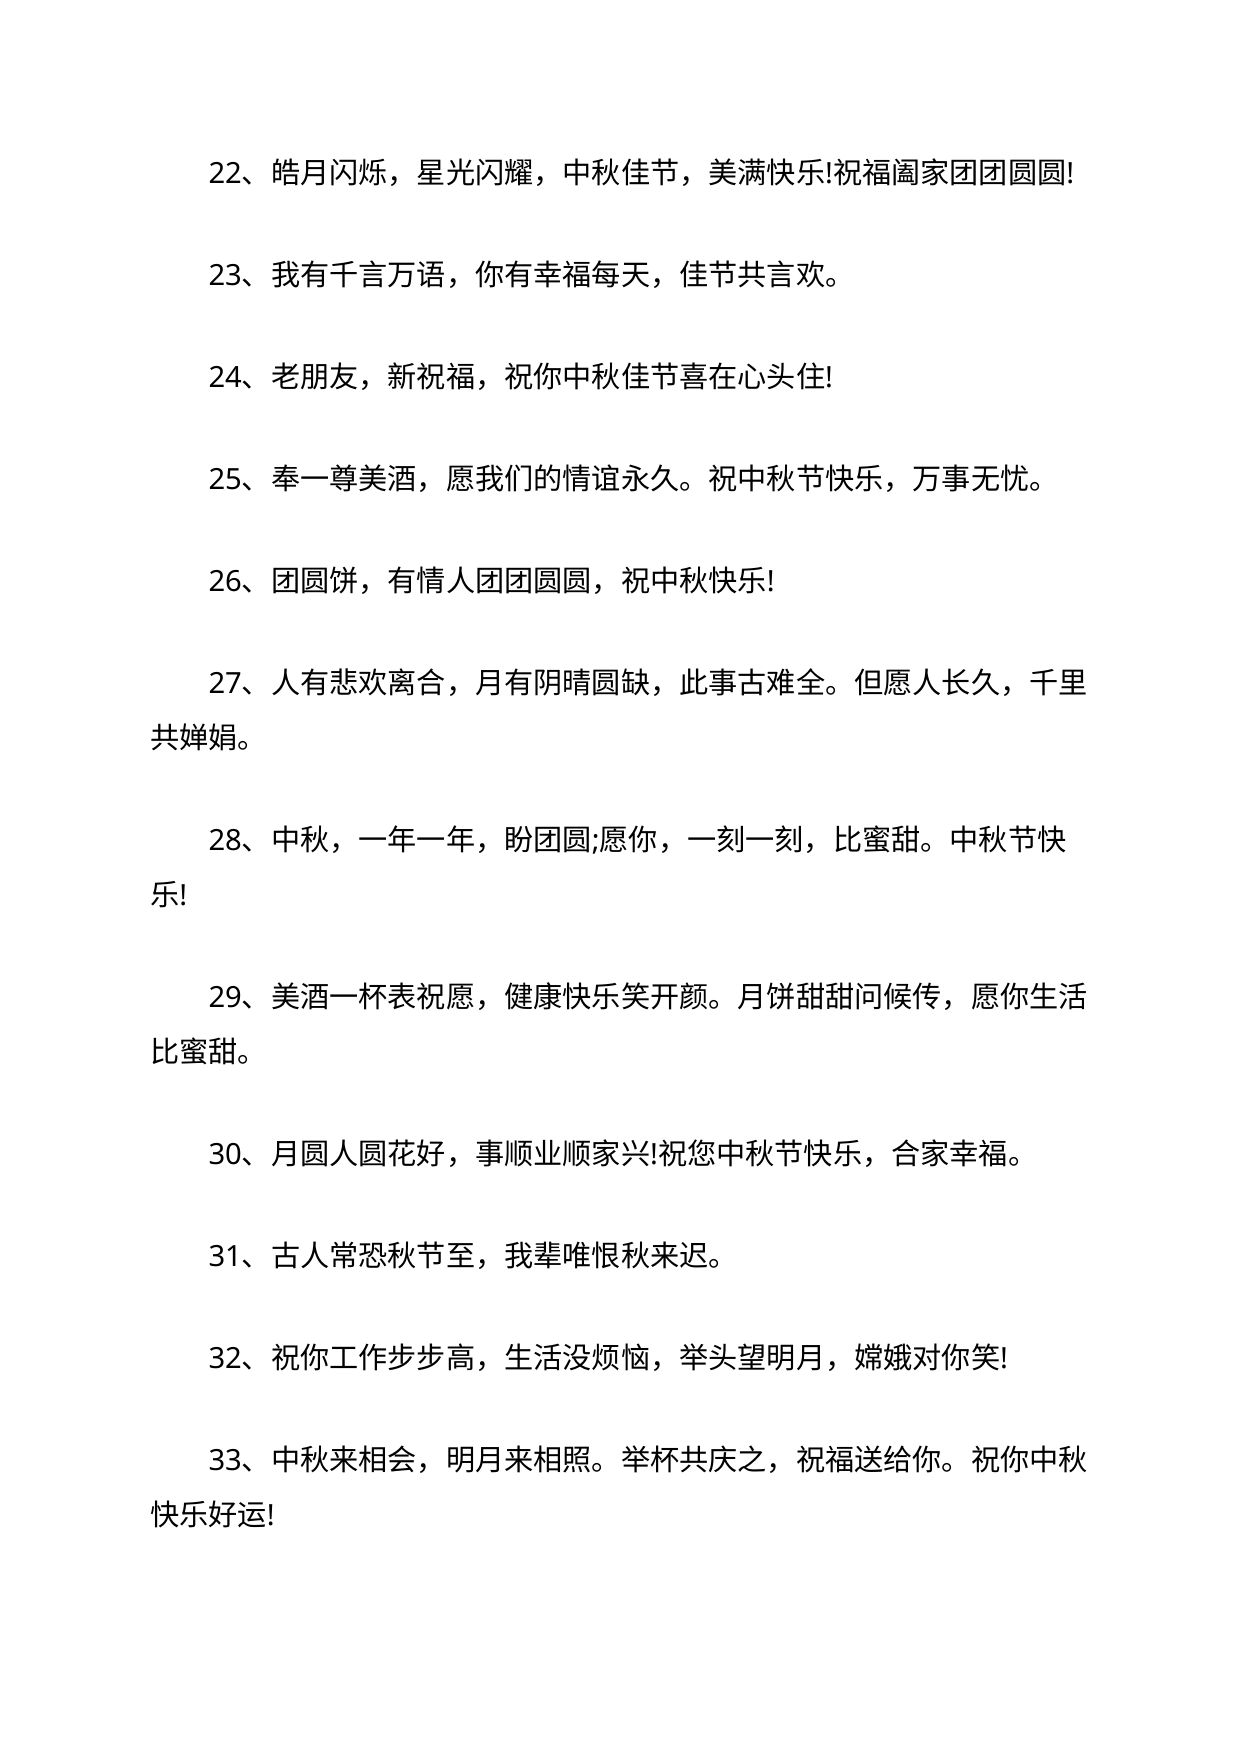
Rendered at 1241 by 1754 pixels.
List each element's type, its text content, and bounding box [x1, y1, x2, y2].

text 28、中秋，一年一年，盼团圆;愿你，一刻一刻，比蜜甜。中秋节快乐! [150, 817, 1090, 914]
text 23、我有千言万语，你有幸福每天，佳节共言欢。 [150, 252, 1090, 294]
text 30、月圆人圆花好，事顺业顺家兴!祝您中秋节快乐，合家幸福。 [150, 1130, 1090, 1173]
text 22、皓月闪烁，星光闪耀，中秋佳节，美满快乐!祝福阖家团团圆圆! [150, 150, 1090, 192]
text 27、人有悲欢离合，月有阴晴圆缺，此事古难全。但愿人长久，千里共婵娟。 [150, 660, 1090, 757]
text 31、古人常恐秋节至，我辈唯恨秋来迟。 [150, 1232, 1090, 1275]
text 29、美酒一杯表祝愿，健康快乐笑开颜。月饼甜甜问候传，愿你生活比蜜甜。 [150, 974, 1090, 1071]
text 24、老朋友，新祝福，祝你中秋佳节喜在心头住! [150, 354, 1090, 396]
text 33、中秋来相会，明月来相照。举杯共庆之，祝福送给你。祝你中秋快乐好运! [150, 1436, 1090, 1534]
text 32、祝你工作步步高，生活没烦恼，举头望明月，嫦娥对你笑! [150, 1334, 1090, 1377]
text 26、团圆饼，有情人团团圆圆，祝中秋快乐! [150, 558, 1090, 600]
text 25、奉一尊美酒，愿我们的情谊永久。祝中秋节快乐，万事无忧。 [150, 456, 1090, 498]
